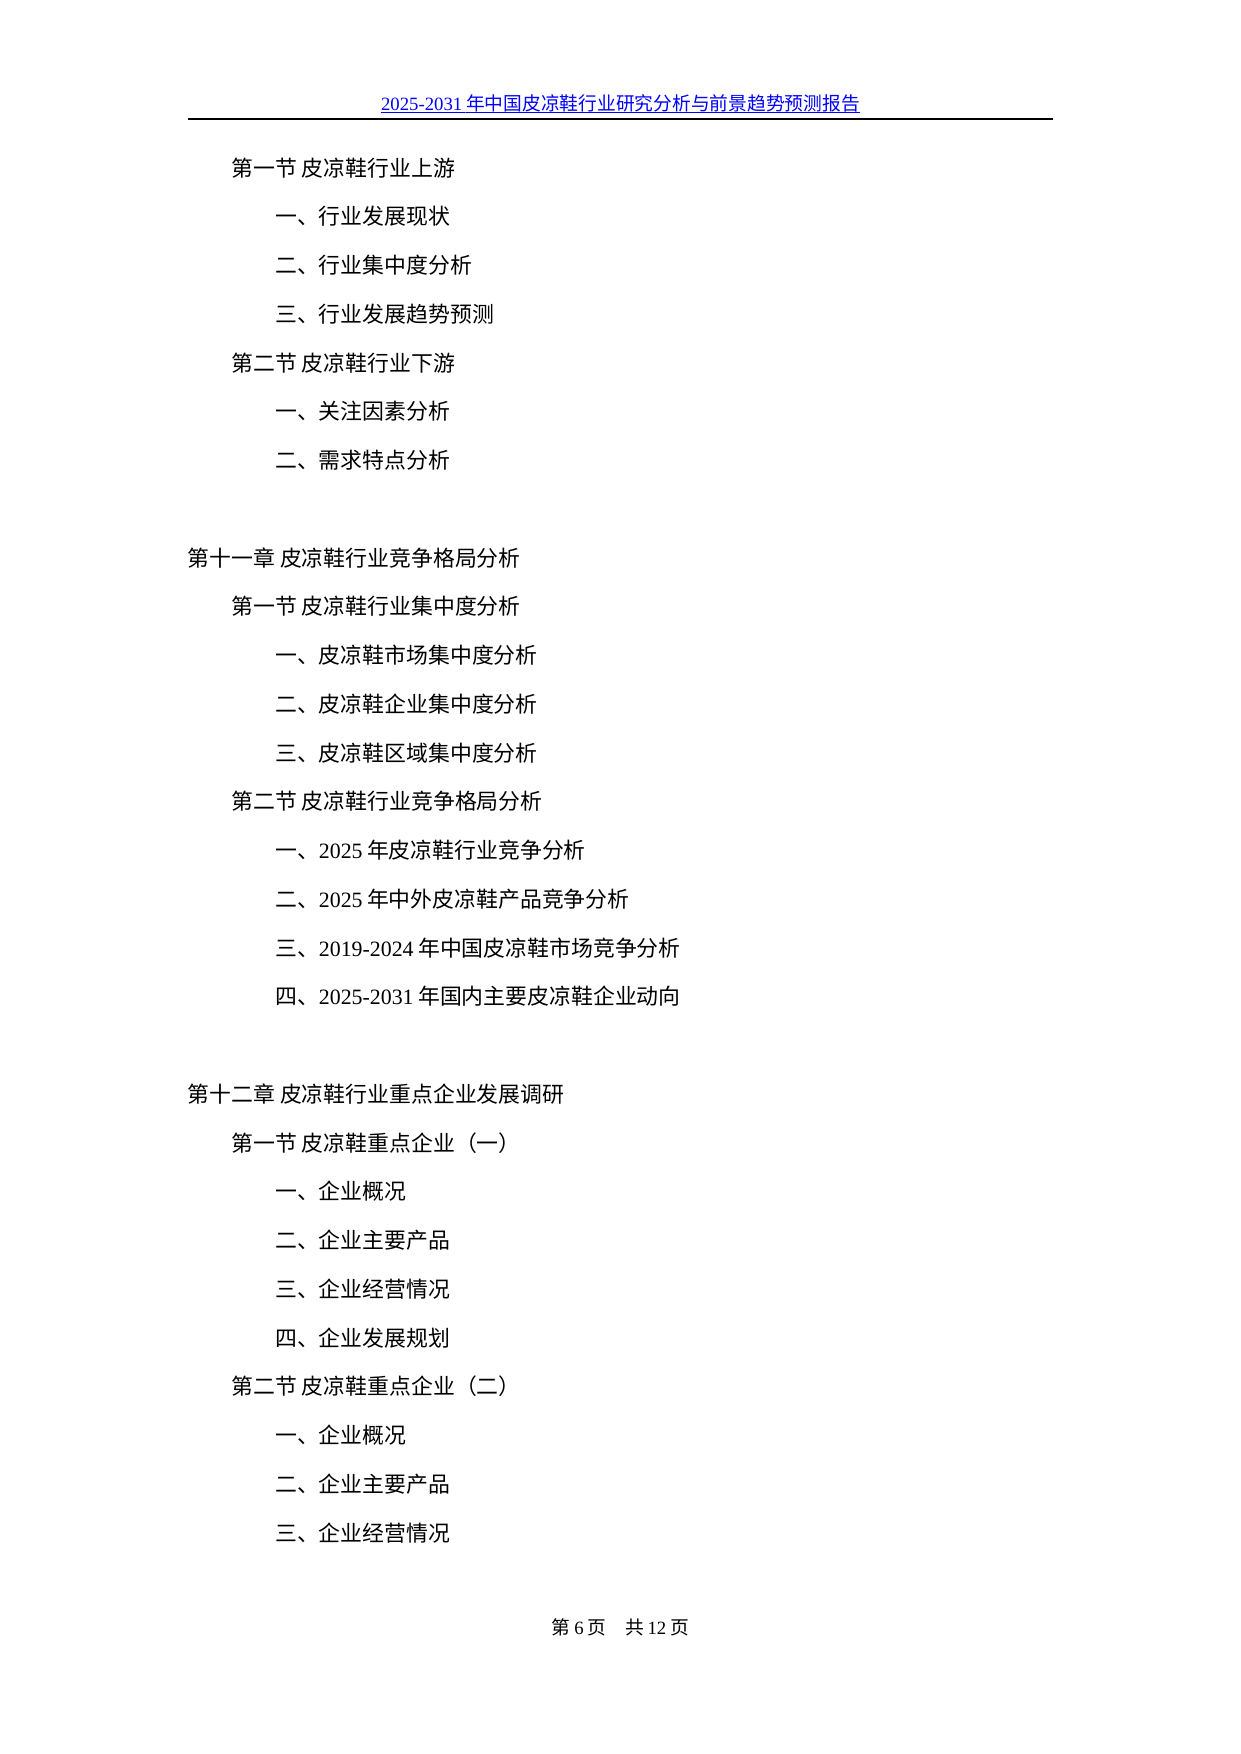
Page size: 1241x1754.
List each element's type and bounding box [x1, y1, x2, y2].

text [187, 150, 1053, 1548]
